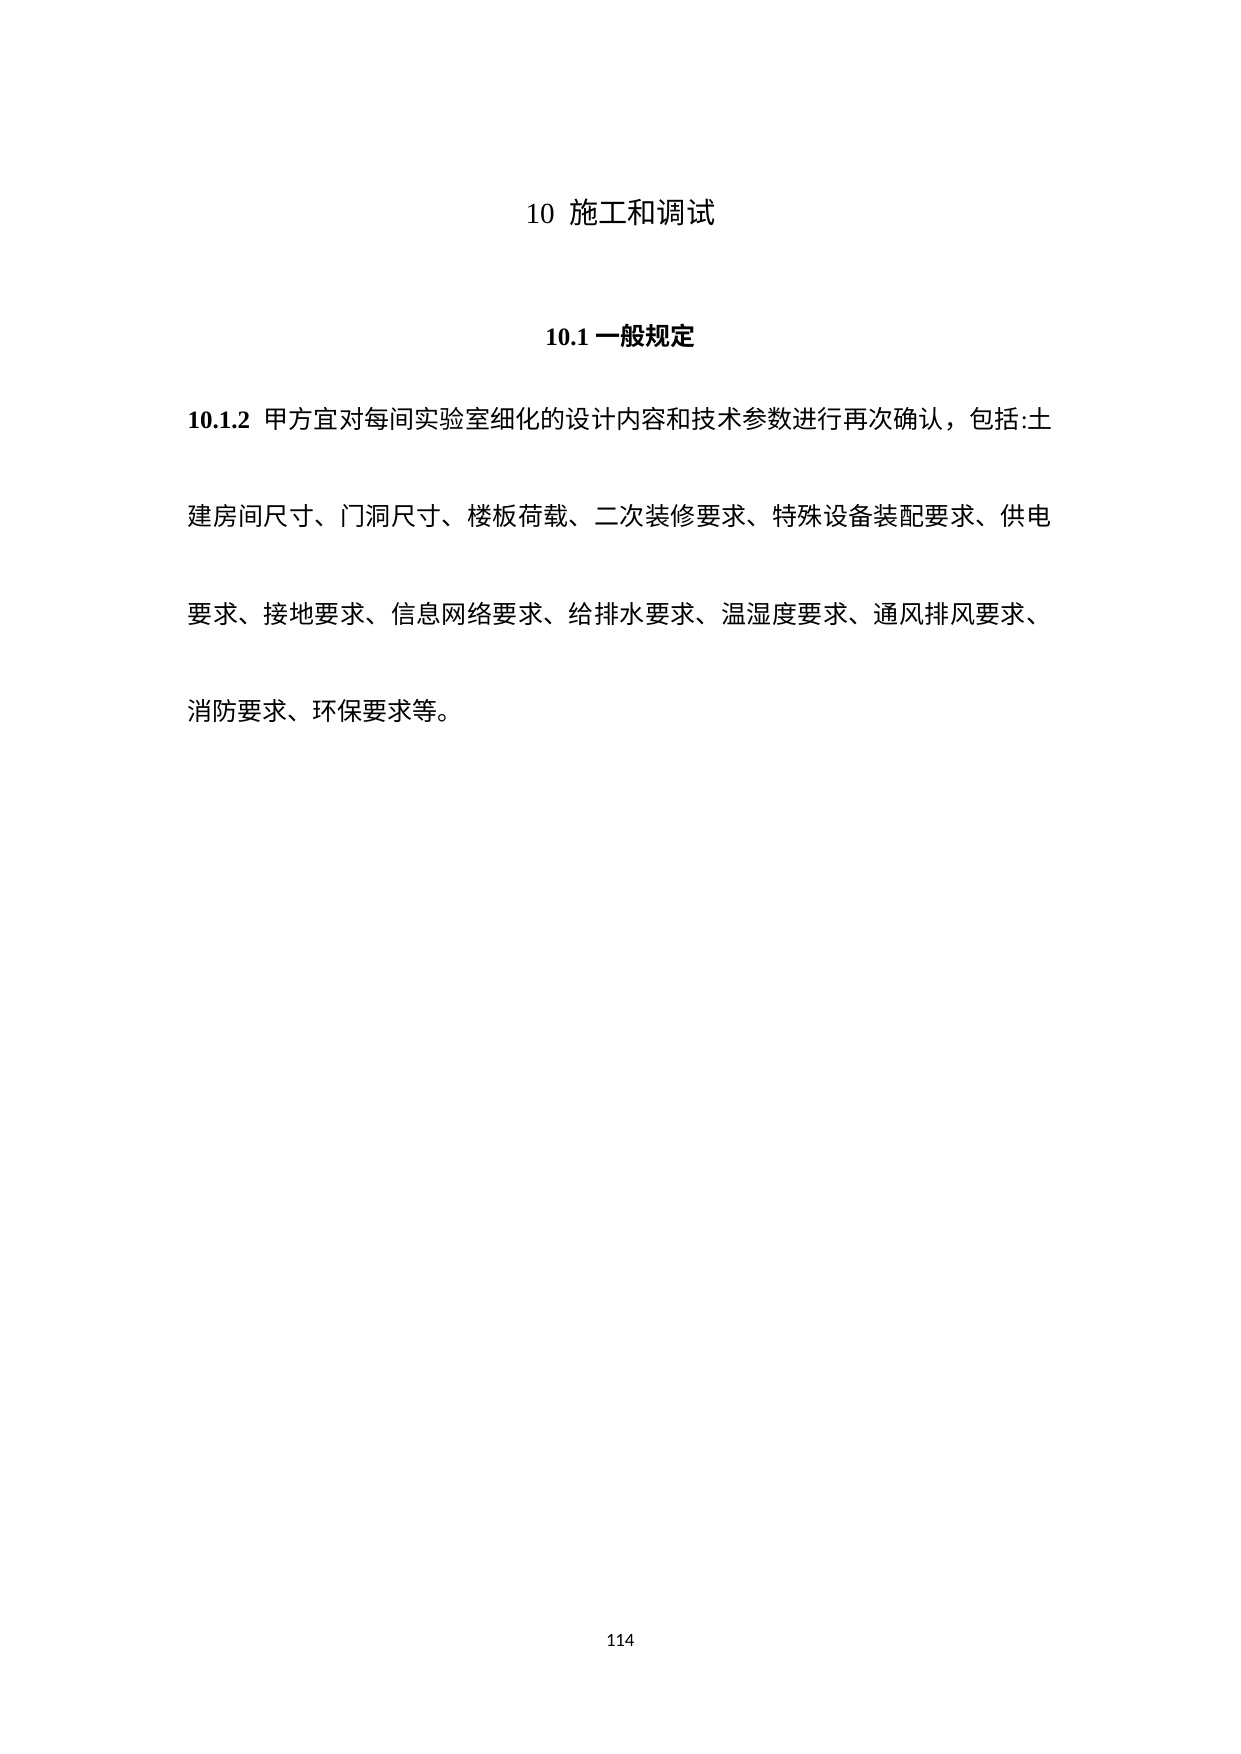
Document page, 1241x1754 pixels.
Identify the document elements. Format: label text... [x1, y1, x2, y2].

text 10.1 一般规定 [187, 302, 1053, 367]
text 10.1.2 甲方宜对每间实验室细化的设计内容和技术参数进行再次确认，包括:土建房间尺寸、门洞尺寸、楼板荷载、二次装修要求、特殊设备装配要求、供电要求、接地要求、信息网络要求、给排水要求、温湿度要求、通风排风要求、消防要求、环保要求等。 [187, 385, 1053, 742]
subtitle 施工和调试 [187, 178, 1053, 243]
